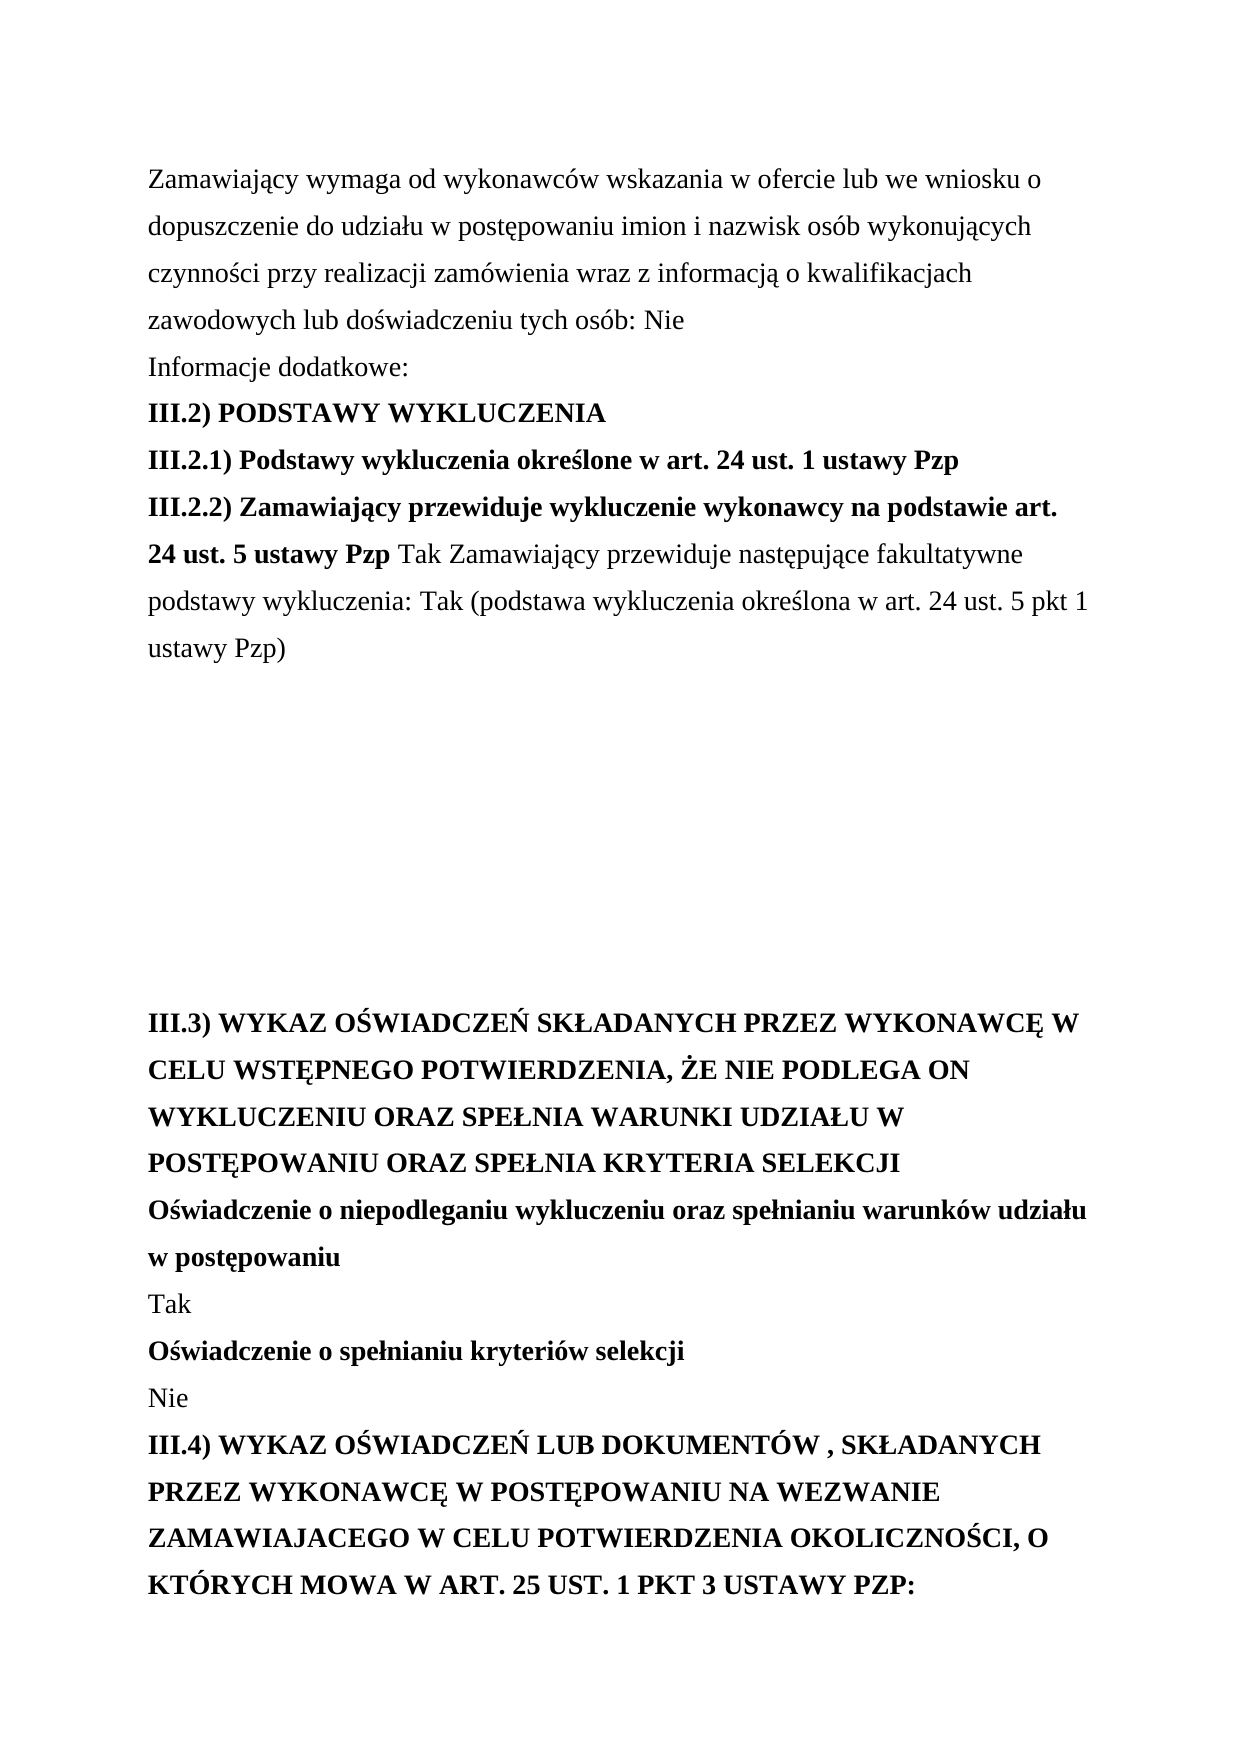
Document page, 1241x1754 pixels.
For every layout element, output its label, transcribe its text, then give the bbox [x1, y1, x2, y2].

text III.2) PODSTAWY WYKLUCZENIA [148, 382, 1093, 429]
text III.2.1) Podstawy wykluczenia określone w art. 24 ust. 1 ustawy Pzp III.2.2) Zamawiający przewiduje wykluczenie wykonawcy na podstawie art. 24 ust. 5 ustawy Pzp Tak Zamawiający przewiduje następujące fakultatywne podstawy wykluczenia: Tak (podstawa wykluczenia określona w art. 24 ust. 5 pkt 1 ustawy Pzp) [148, 429, 1093, 991]
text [148, 148, 1093, 382]
text Oświadczenie o niepodleganiu wykluczeniu oraz spełnianiu warunków udziału w postępowaniu Tak Oświadczenie o spełnianiu kryteriów selekcji Nie [148, 1179, 1093, 1413]
text III.4) WYKAZ OŚWIADCZEŃ LUB DOKUMENTÓW , SKŁADANYCH PRZEZ WYKONAWCĘ W POSTĘPOWANIU NA WEZWANIE ZAMAWIAJACEGO W CELU POTWIERDZENIA OKOLICZNOŚCI, O KTÓRYCH MOWA W ART. 25 UST. 1 PKT 3 USTAWY PZP: [148, 1413, 1093, 1601]
text III.3) WYKAZ OŚWIADCZEŃ SKŁADANYCH PRZEZ WYKONAWCĘ W CELU WSTĘPNEGO POTWIERDZENIA, ŻE NIE PODLEGA ON WYKLUCZENIU ORAZ SPEŁNIA WARUNKI UDZIAŁU W POSTĘPOWANIU ORAZ SPEŁNIA KRYTERIA SELEKCJI [148, 991, 1093, 1179]
